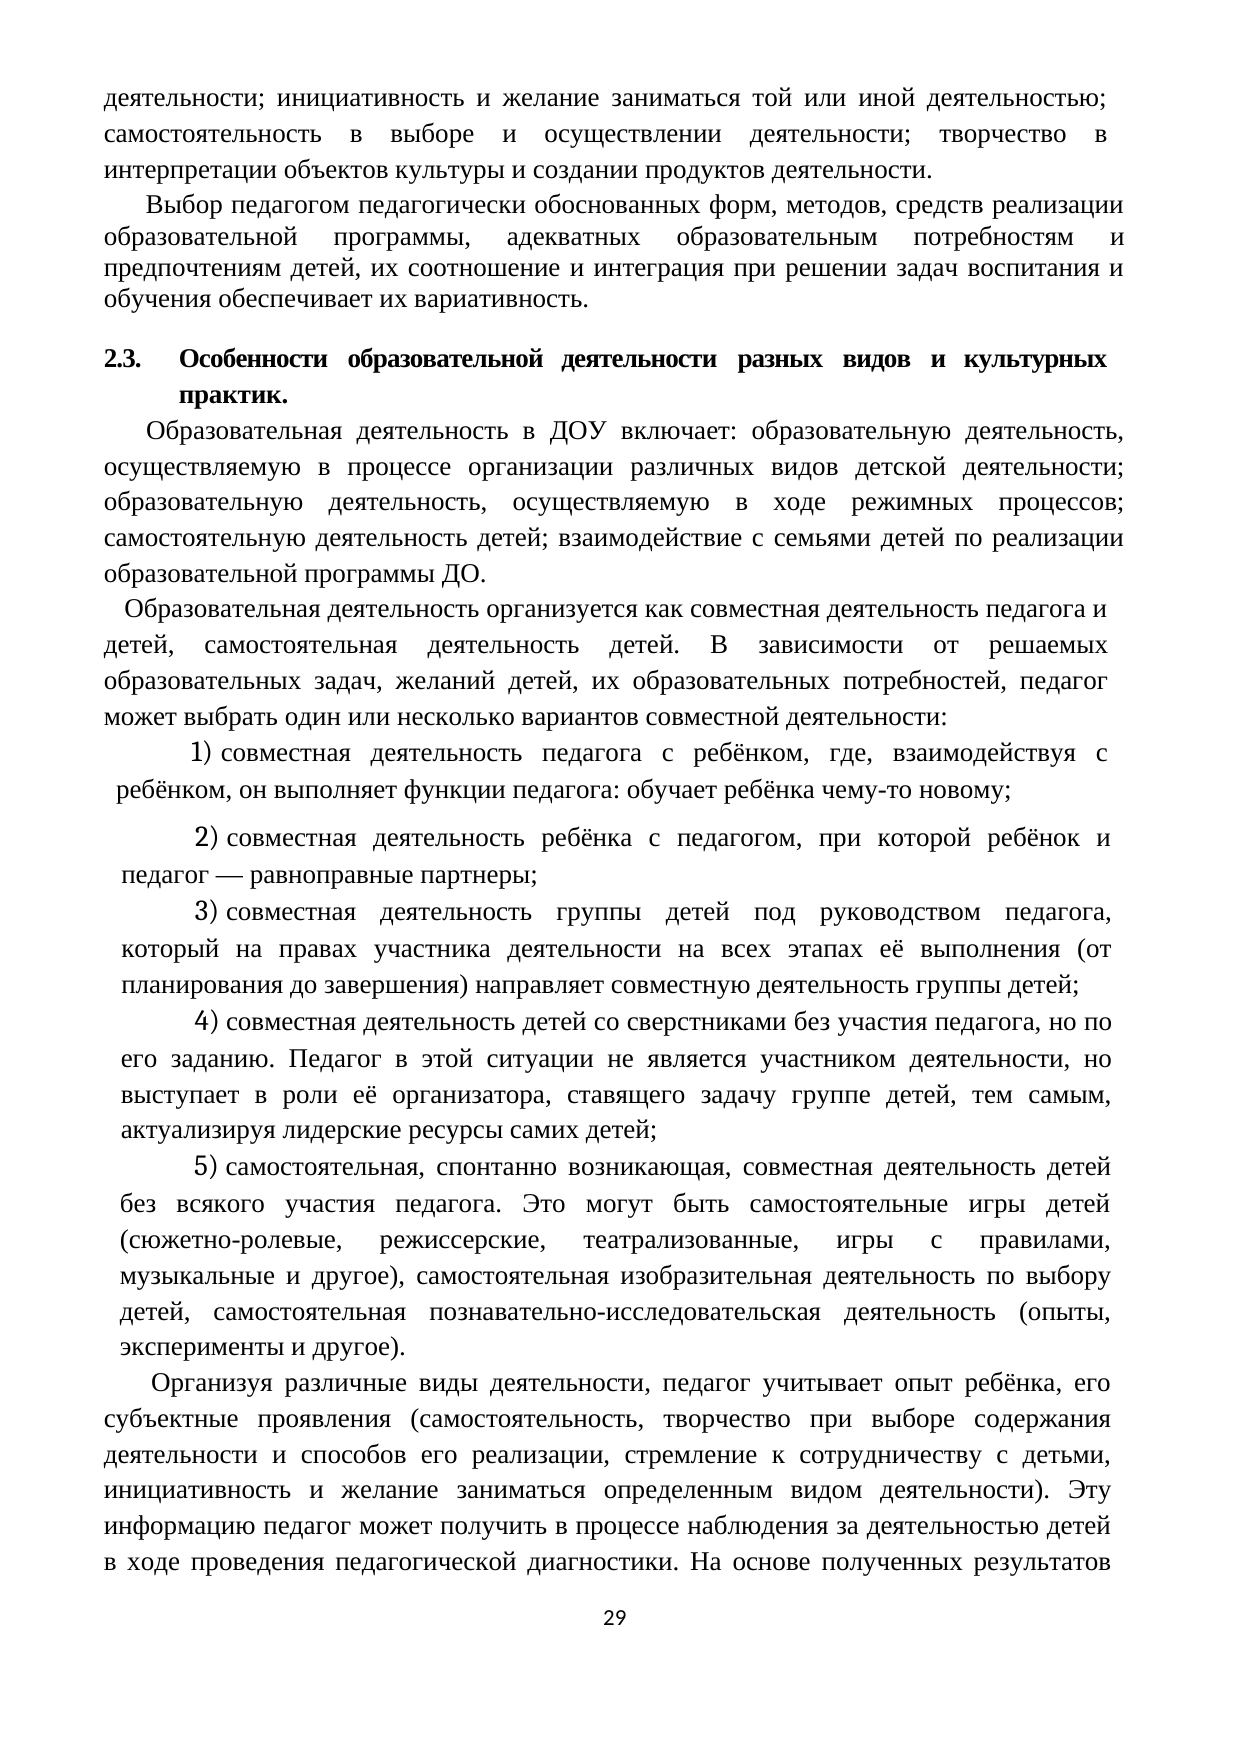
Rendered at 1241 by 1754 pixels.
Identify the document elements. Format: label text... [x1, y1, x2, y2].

list Особенности образовательной деятельности разных видов и культурных практик. [103, 342, 1107, 409]
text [103, 1366, 1112, 1576]
text Выбор педагогом педагогически обоснованных форм, методов, средств реализации образовательной программы, адекватных образовательным потребностям и предпочтениям детей, их соотношение и интеграция при решении задач воспитания и обучения обеспечивает их вариативность. [103, 189, 1126, 313]
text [103, 81, 1109, 184]
list совместная деятельность детей со сверстниками без участия педагога, но по его заданию. Педагог в этой ситуации не является участником деятельности, но выступает в роли её организатора, ставящего задачу группе детей, тем самым, актуализируя лидерские ресурсы самих детей; [121, 1004, 1113, 1144]
list самостоятельная, спонтанно возникающая, совместная деятельность детей без всякого участия педагога. Это могут быть самостоятельные игры детей (сюжетно-ролевые, режиссерские, театрализованные, игры с правилами, музыкальные и другое), самостоятельная изобразительная деятельность по выбору детей, самостоятельная познавательно-исследовательская деятельность (опыты, эксперименты и другое). [119, 1149, 1112, 1362]
text Образовательная деятельность в ДОУ включает: образовательную деятельность, осуществляемую в процессе организации различных видов детской деятельности; образовательную деятельность, осуществляемую в ходе режимных процессов; самостоятельную деятельность детей; взаимодействие с семьями детей по реализации образовательной программы ДО. [103, 414, 1126, 588]
text Образовательная деятельность организуется как совместная деятельность педагога и детей, самостоятельная деятельность детей. В зависимости от решаемых образовательных задач, желаний детей, их образовательных потребностей, педагог может выбрать один или несколько вариантов совместной деятельности: [103, 592, 1109, 731]
list совместная деятельность группы детей под руководством педагога, который на правах участника деятельности на всех этапах её выполнения (от планирования до завершения) направляет совместную деятельность группы детей; [121, 894, 1113, 999]
list совместная деятельность педагога с ребёнком, где, взаимодействуя с ребёнком, он выполняет функции педагога: обучает ребёнка чему-то новому; [116, 735, 1109, 805]
list совместная деятельность ребёнка с педагогом, при которой ребёнок и педагог — равноправные партнеры; [121, 820, 1112, 889]
